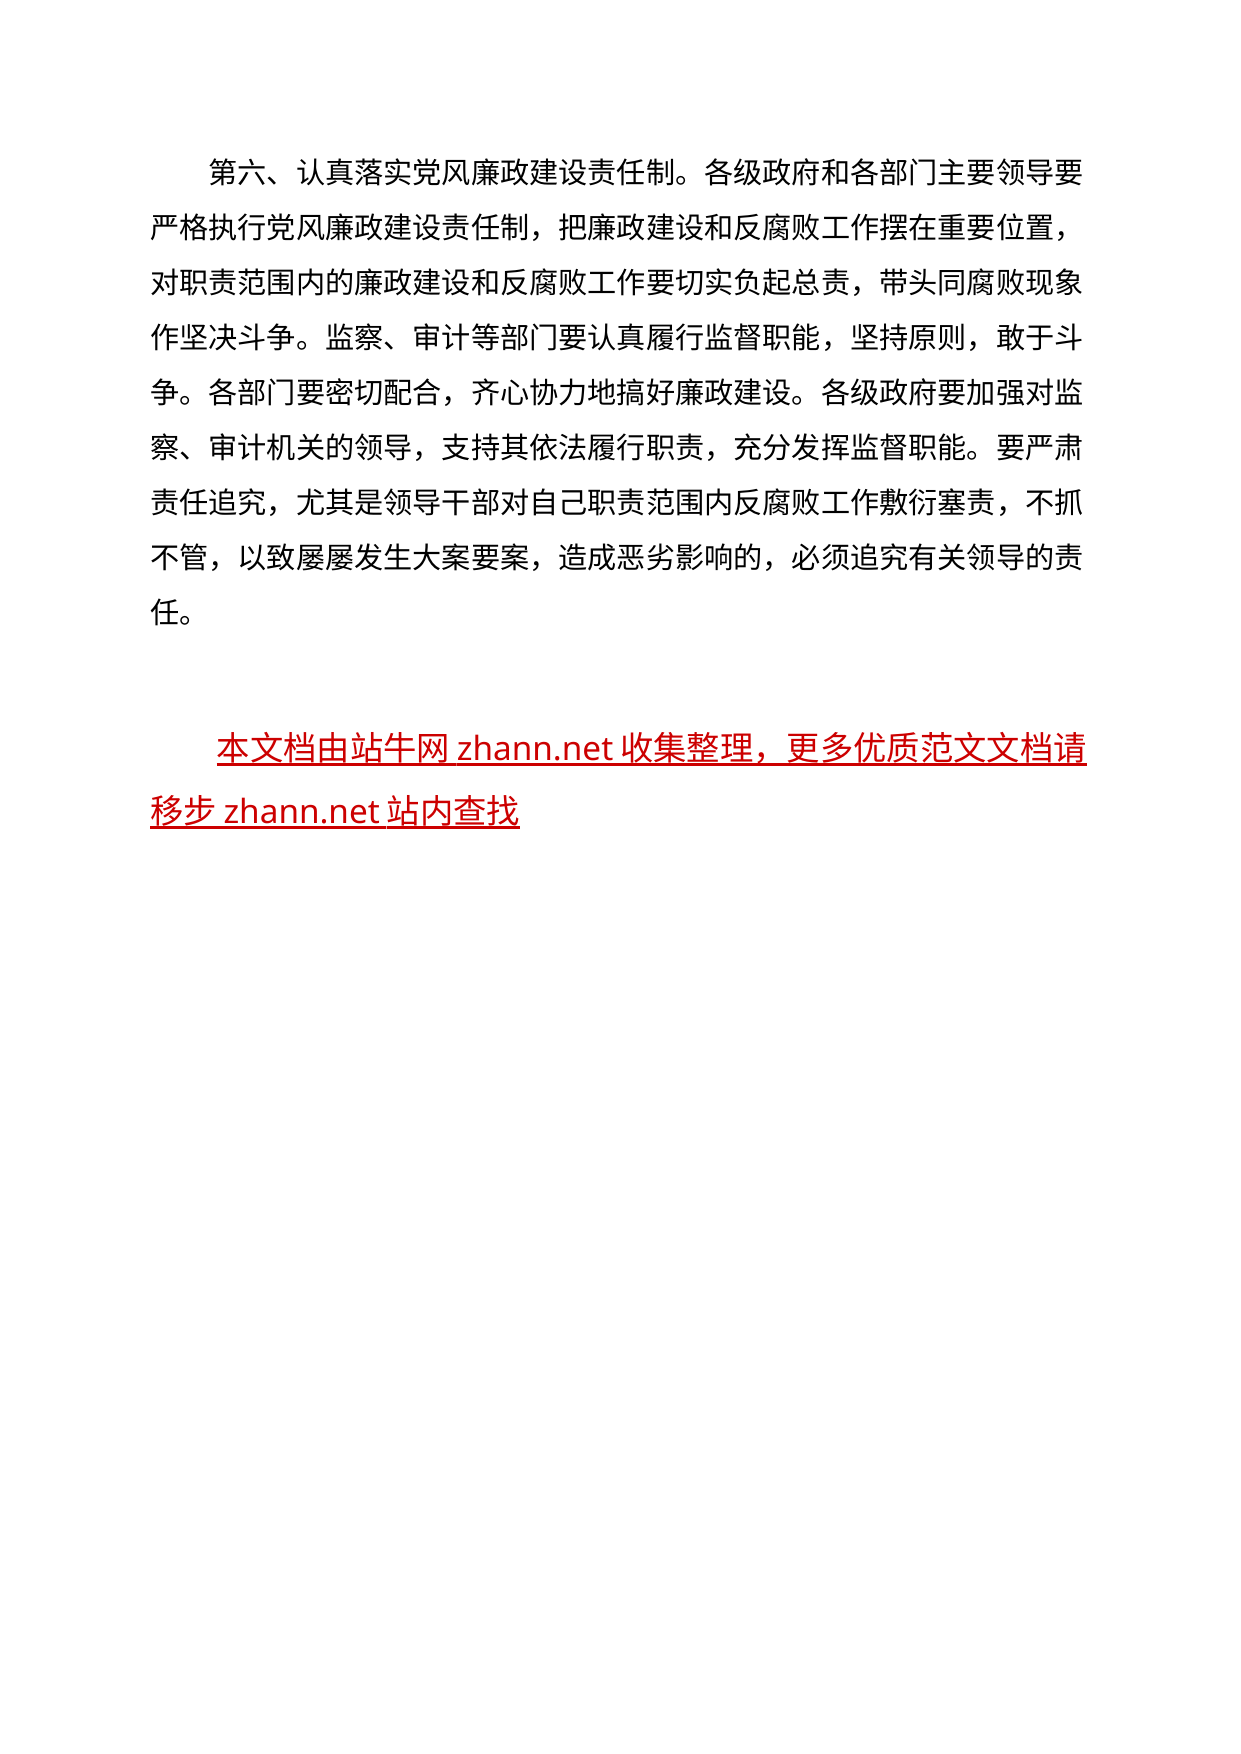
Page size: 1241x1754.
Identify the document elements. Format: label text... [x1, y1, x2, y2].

text 第六、认真落实党风廉政建设责任制。各级政府和各部门主要领导要严格执行党风廉政建设责任制，把廉政建设和反腐败工作摆在重要位置，对职责范围内的廉政建设和反腐败工作要切实负起总责，带头同腐败现象作坚决斗争。监察、审计等部门要认真履行监督职能，坚持原则，敢于斗争。各部门要密切配合，齐心协力地搞好廉政建设。各级政府要加强对监察、审计机关的领导，支持其依法履行职责，充分发挥监督职能。要严肃责任追究，尤其是领导干部对自己职责范围内反腐败工作敷衍塞责，不抓不管，以致屡屡发生大案要案，造成恶劣影响的，必须追究有关领导的责任。 [150, 150, 1090, 631]
text 本文档由站牛网zhann.net收集整理，更多优质范文文档请移步zhann.net站内查找 [150, 722, 1090, 833]
